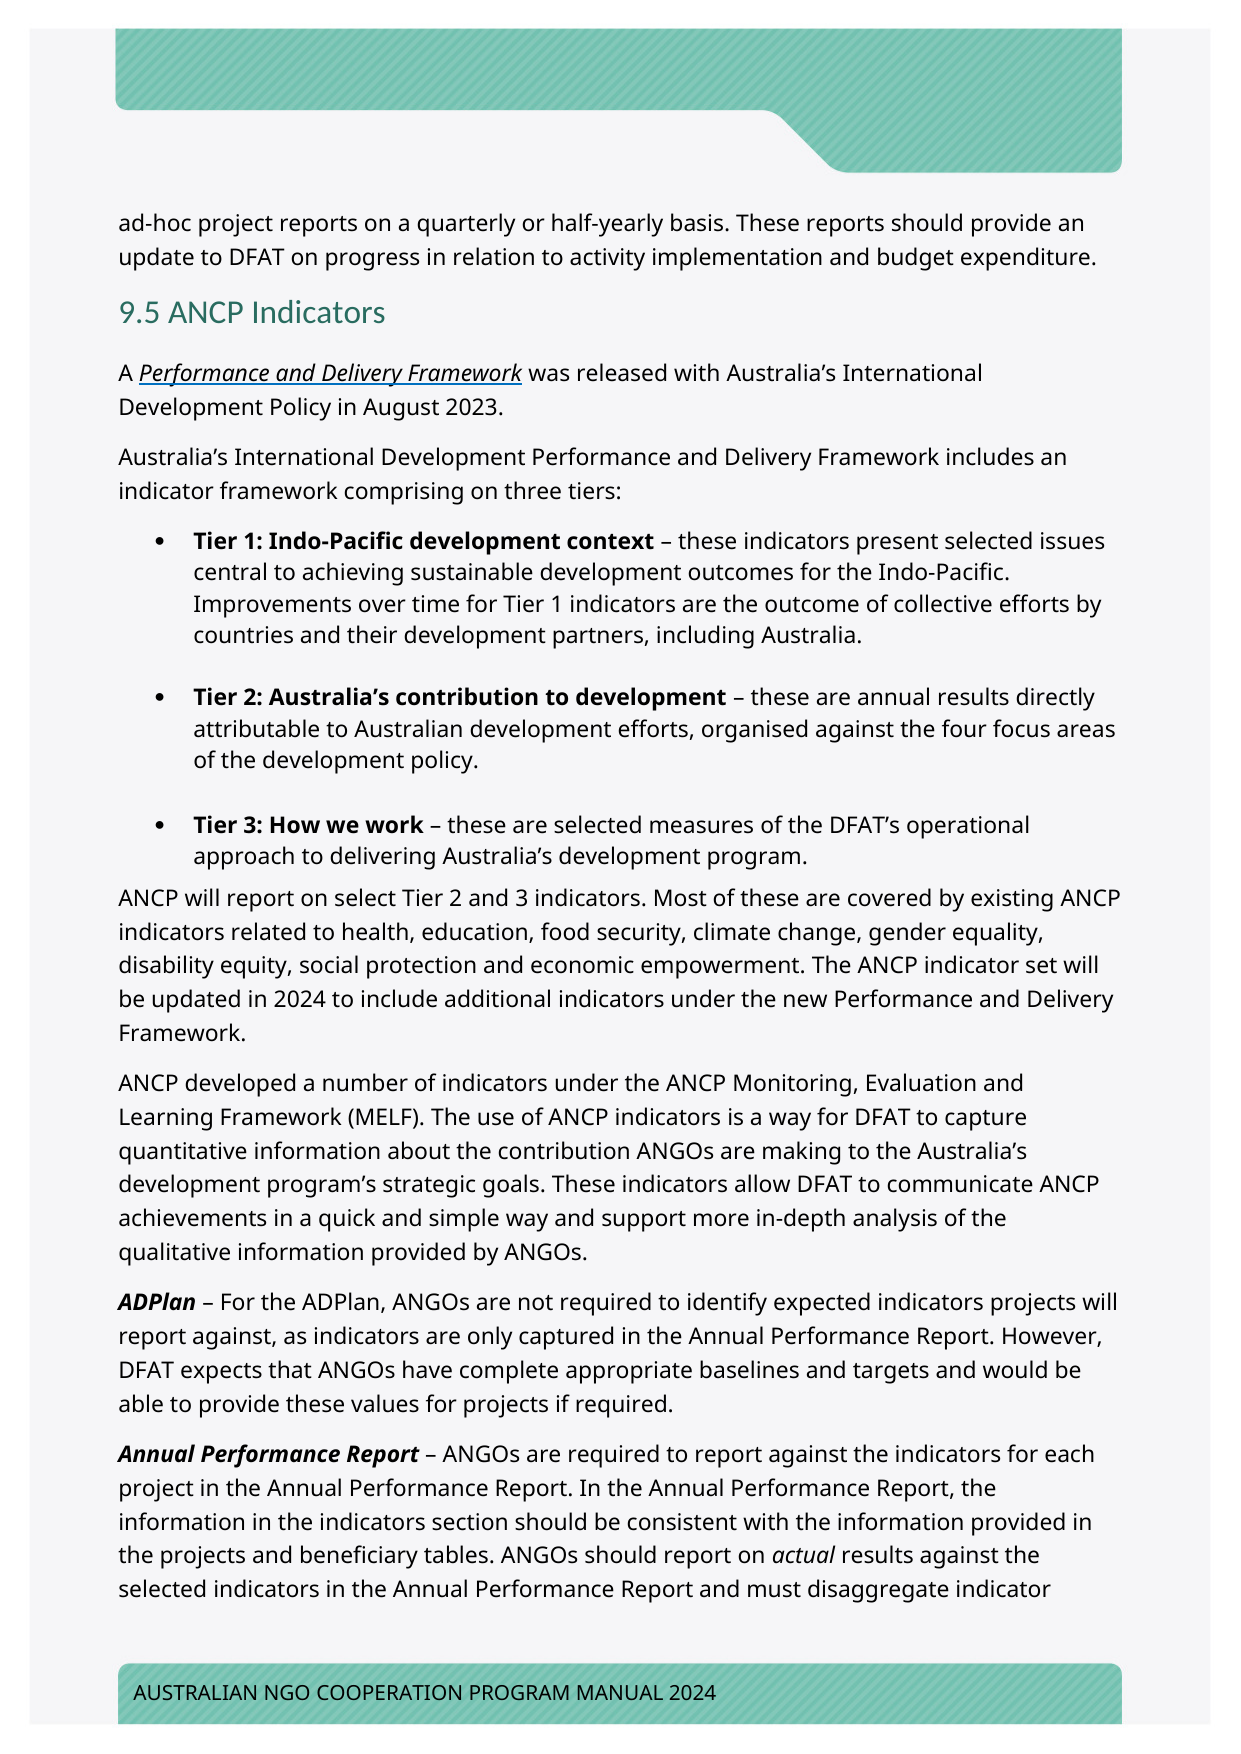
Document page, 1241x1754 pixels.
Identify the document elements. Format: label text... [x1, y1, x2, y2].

text A Performance and Delivery Framework was released with Australia’s International Development Policy in August 2023. [118, 272, 1122, 337]
list Tier 3: How we work – these are selected measures of the DFAT’s operational approach to delivering Australia’s development program. [156, 724, 1122, 787]
text ANCP will report on select Tier 2 and 3 indicators. Most of these are covered by existing ANCP indicators related to health, education, food security, climate change, gender equality, disability equity, social protection and economic empowerment. The ANCP indicator set will be updated in 2024 to include additional indicators under the new Performance and Delivery Framework. [118, 797, 1122, 964]
subtitle 9.5 ANCP Indicators [118, 207, 1122, 247]
text Australia’s International Development Performance and Delivery Framework includes an indicator framework comprising on three tiers: [118, 357, 1122, 422]
text ADPlan – For the ADPlan, ANGOs are not required to identify expected indicators projects will report against, as indicators are only captured in the Annual Performance Report. However, DFAT expects that ANGOs have complete appropriate baselines and targets and would be able to provide these values for projects if required. [118, 1202, 1122, 1334]
list Tier 1: Indo-Pacific development context – these indicators present selected issues central to achieving sustainable development outcomes for the Indo-Pacific. Improvements over time for Tier 1 indicators are the outcome of collective efforts by countries and their development partners, including Australia. [156, 441, 1122, 566]
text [118, 1354, 1122, 1554]
list Tier 2: Australia’s contribution to development – these are annual results directly attributable to Australian development efforts, organised against the four focus areas of the development policy. [156, 597, 1122, 691]
picture [0, 0, 1240, 1754]
text ANCP developed a number of indicators under the ANCP Monitoring, Evaluation and Learning Framework (MELF). The use of ANCP indicators is a way for DFAT to capture quantitative information about the contribution ANGOs are making to the Australia’s development program’s strategic goals. These indicators allow DFAT to communicate ANCP achievements in a quick and simple way and support more in-depth analysis of the qualitative information provided by ANGOs. [118, 983, 1122, 1183]
